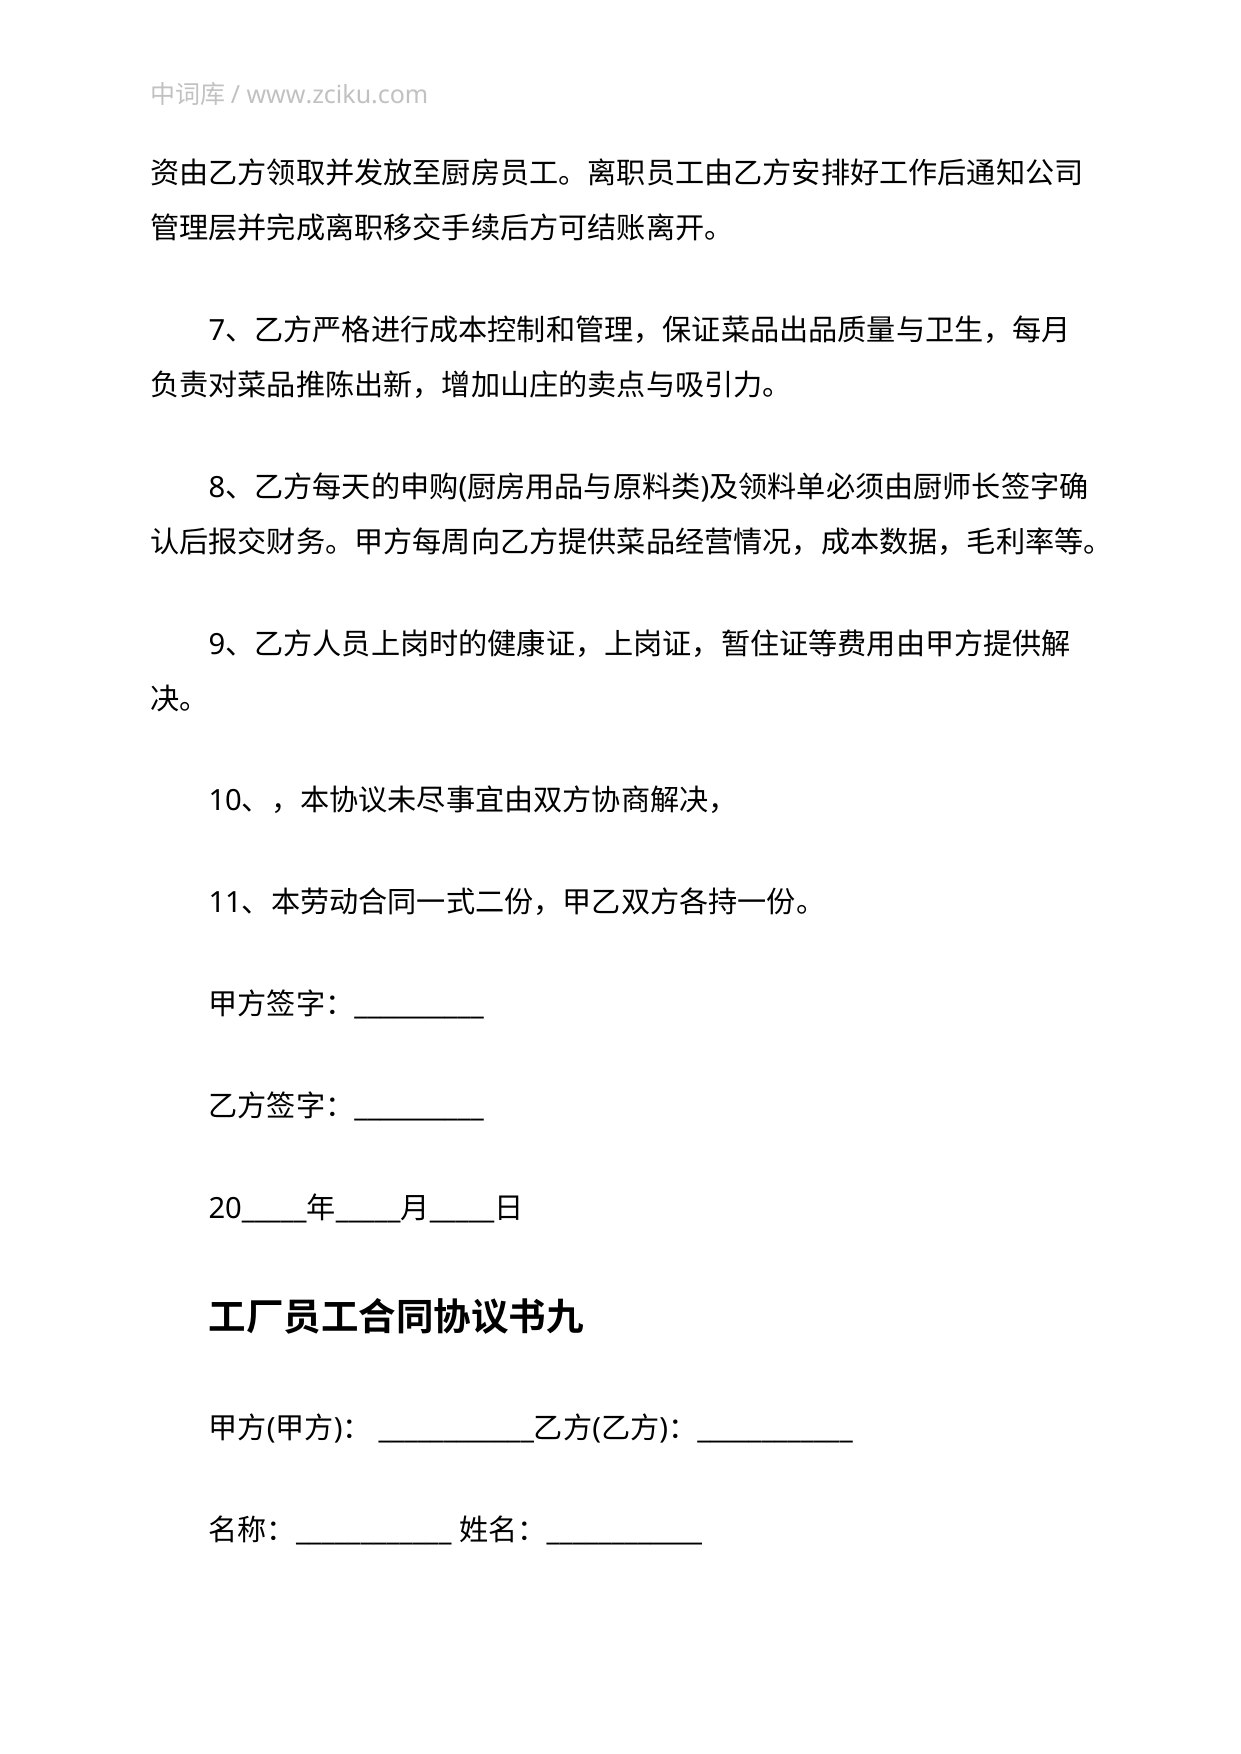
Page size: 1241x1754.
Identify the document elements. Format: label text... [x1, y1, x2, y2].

text 10、，本协议未尽事宜由双方协商解决， [150, 777, 1090, 819]
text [150, 150, 1090, 247]
text 工厂员工合同协议书九 [150, 1287, 1090, 1341]
text 11、本劳动合同一式二份，甲乙双方各持一份。 [150, 879, 1090, 921]
text 甲方签字：__________ [150, 981, 1090, 1023]
text 乙方签字：__________ [150, 1083, 1090, 1125]
text 9、乙方人员上岗时的健康证，上岗证，暂住证等费用由甲方提供解决。 [150, 620, 1090, 717]
text 甲方(甲方)： ____________乙方(乙方)：____________ [150, 1404, 1090, 1447]
text 7、乙方严格进行成本控制和管理，保证菜品出品质量与卫生，每月负责对菜品推陈出新，增加山庄的卖点与吸引力。 [150, 307, 1090, 404]
text 8、乙方每天的申购(厨房用品与原料类)及领料单必须由厨师长签字确认后报交财务。甲方每周向乙方提供菜品经营情况，成本数据，毛利率等。 [150, 463, 1090, 561]
text 名称：____________ 姓名：____________ [150, 1506, 1090, 1549]
text 20_____年_____月_____日 [150, 1185, 1090, 1227]
